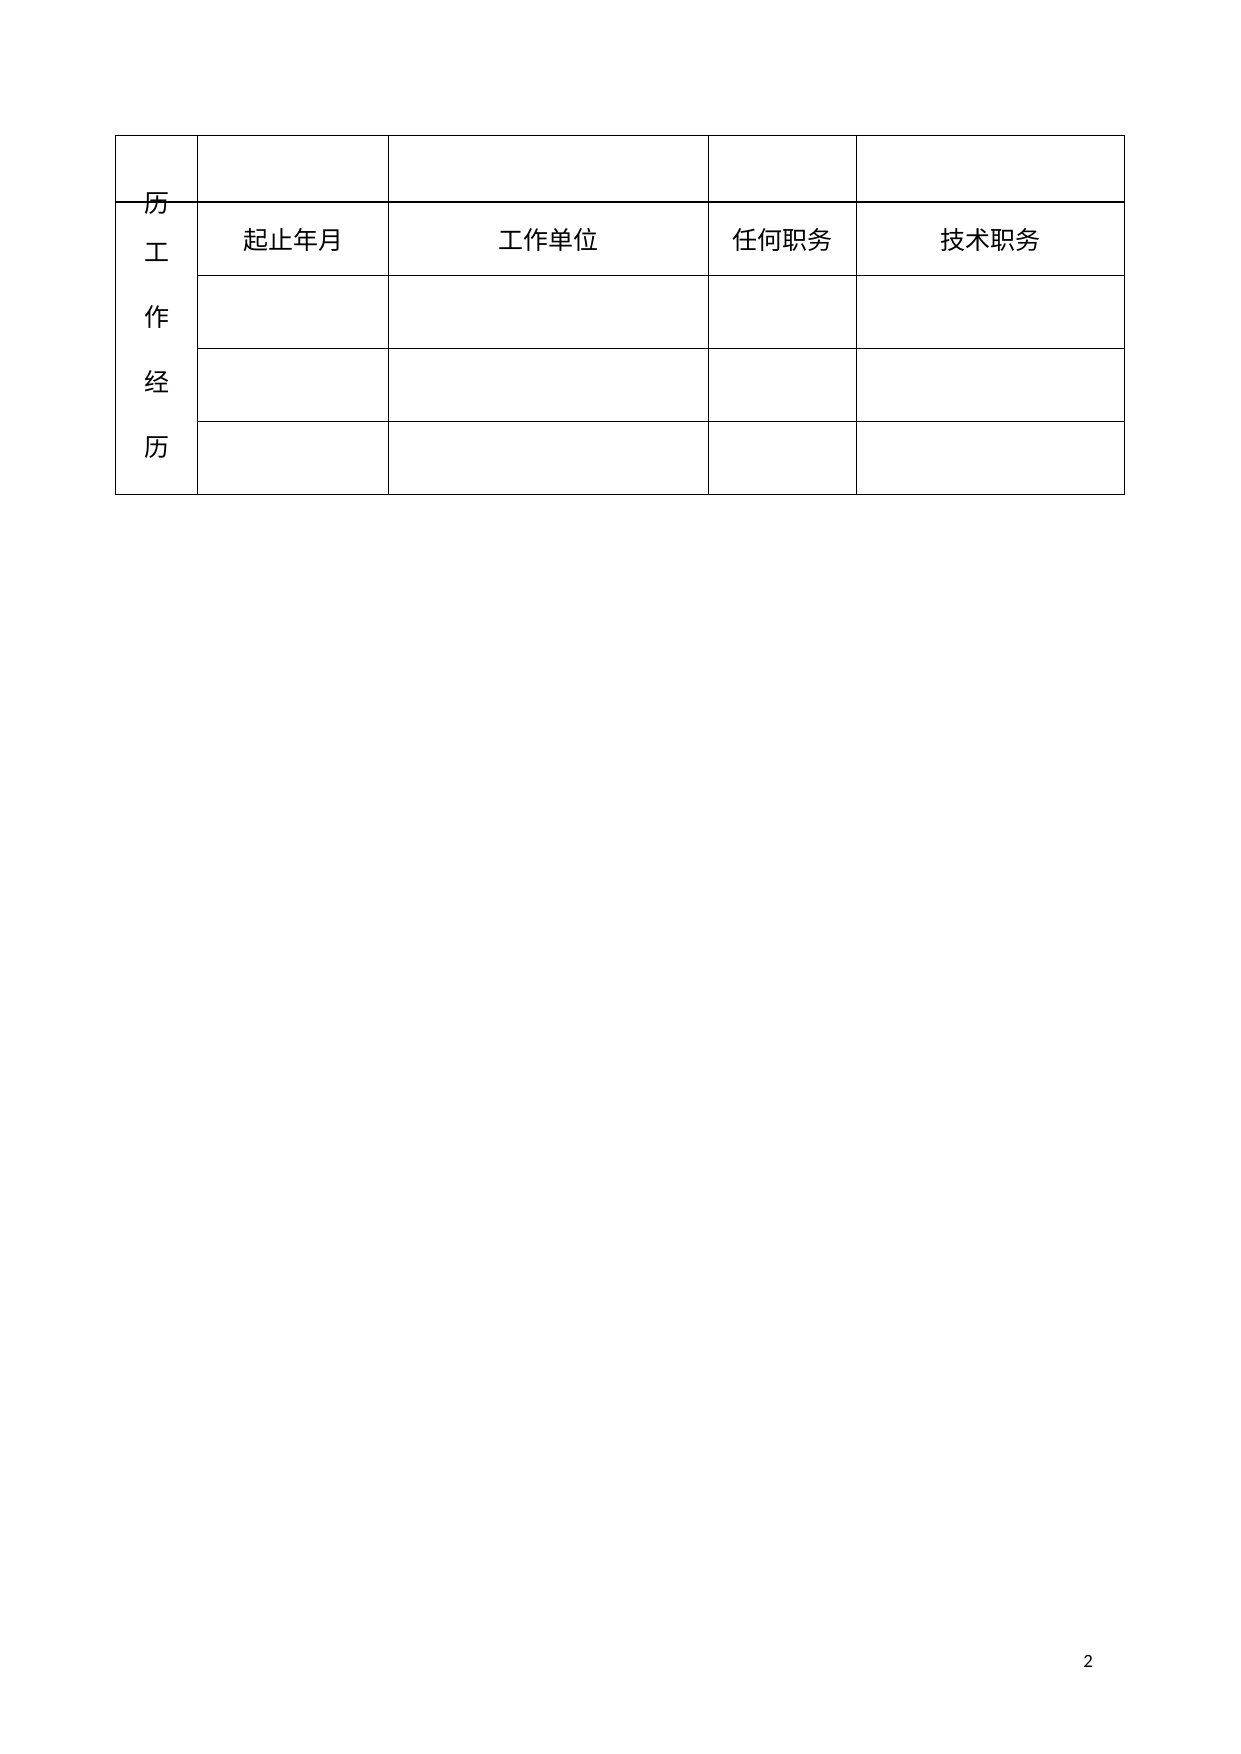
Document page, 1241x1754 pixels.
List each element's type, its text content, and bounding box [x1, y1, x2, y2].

table_cell [389, 276, 708, 348]
table_cell 起止年月 [198, 203, 388, 274]
table_cell [857, 136, 1124, 201]
table_cell [709, 136, 856, 201]
table_cell [198, 276, 388, 348]
table_cell [709, 349, 856, 421]
table_cell [857, 276, 1124, 348]
table_cell 技术职务 [857, 203, 1124, 274]
table_cell 工 作 经 历 [116, 203, 197, 494]
table_cell 任何职务 [709, 203, 856, 274]
table_cell [198, 136, 388, 201]
table_cell 工作单位 [389, 203, 708, 274]
table_cell [389, 136, 708, 201]
table_cell [857, 422, 1124, 494]
table_cell [709, 276, 856, 348]
table_cell [857, 349, 1124, 421]
table_cell [709, 422, 856, 494]
table_cell [198, 422, 388, 494]
table_cell [389, 422, 708, 494]
table_cell [389, 349, 708, 421]
table_cell [198, 349, 388, 421]
